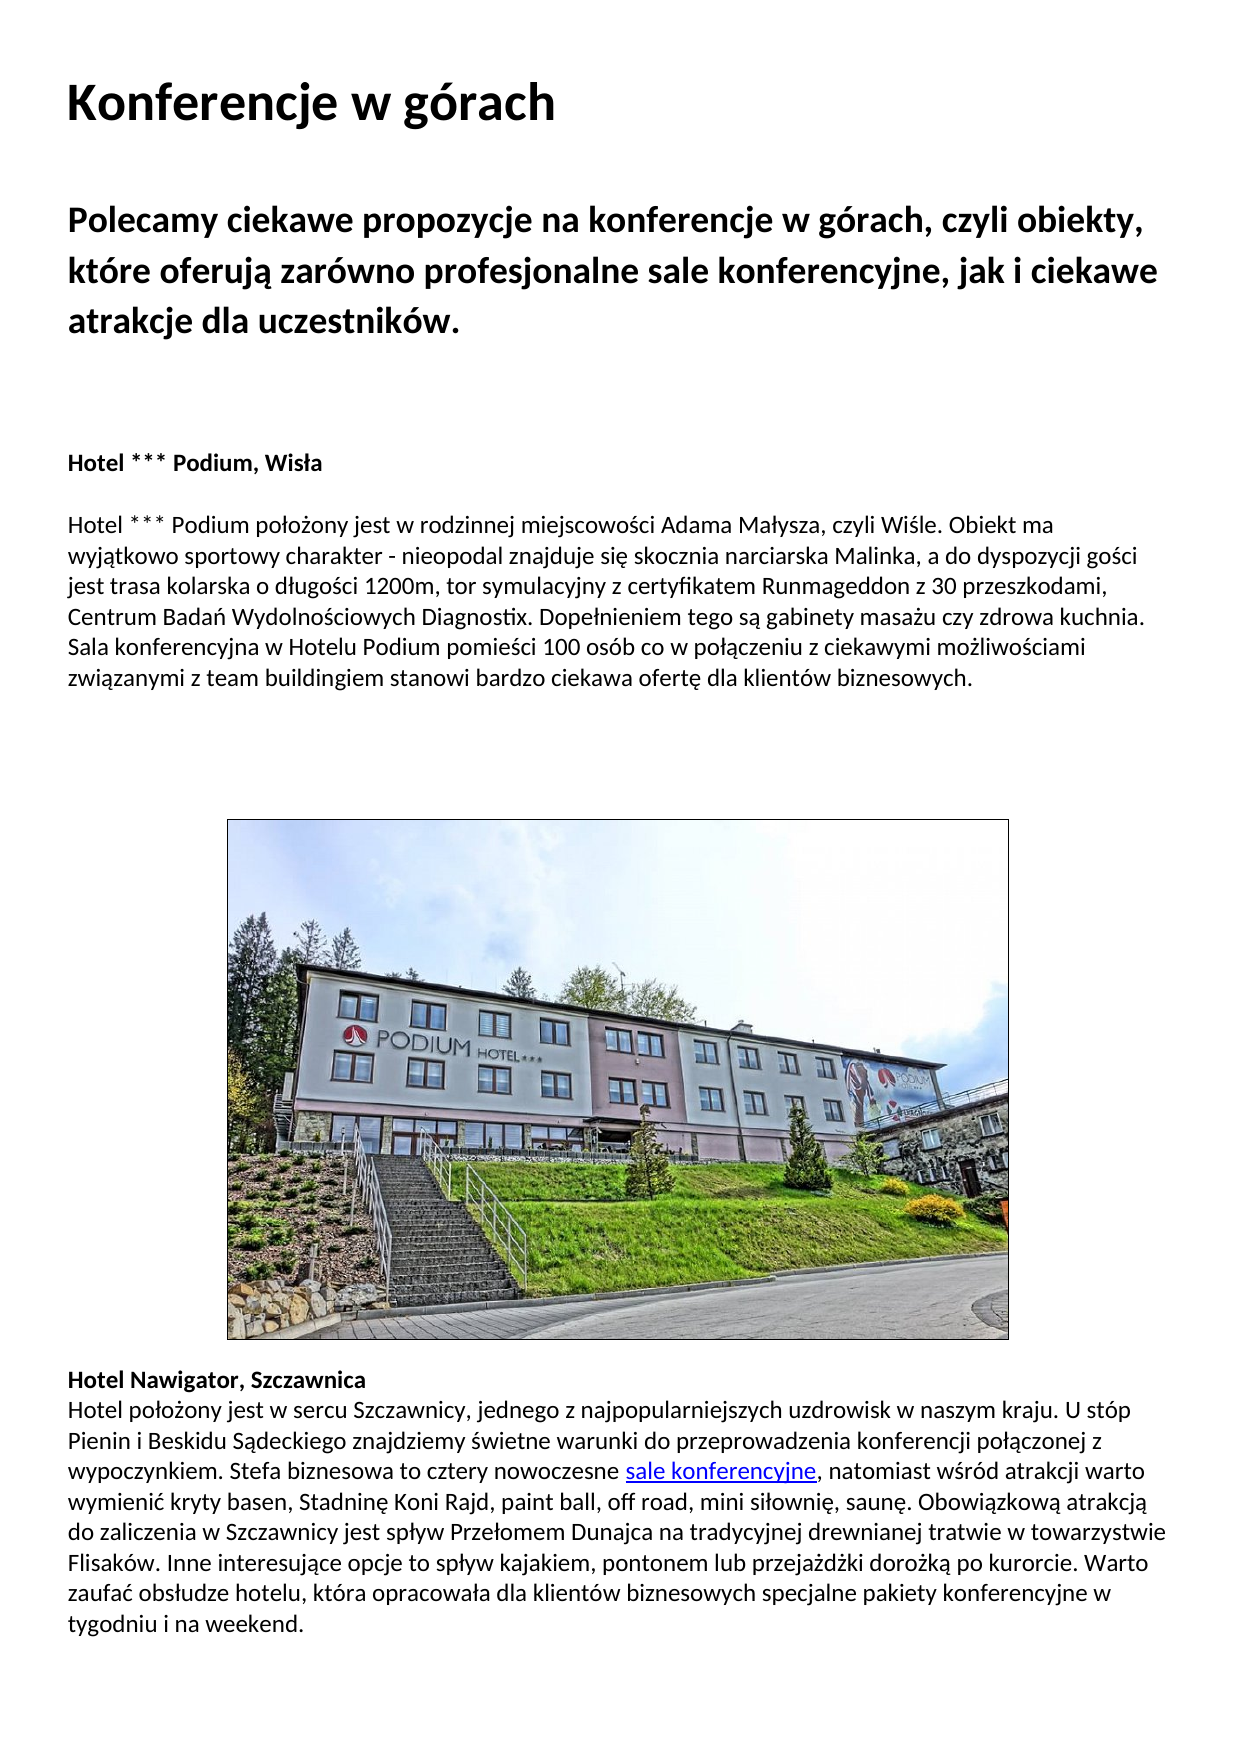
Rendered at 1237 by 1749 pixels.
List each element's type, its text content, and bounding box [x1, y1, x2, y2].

text Hotel położony jest w sercu Szczawnicy, jednego z najpopularniejszych uzdrowisk w naszym kraju. U stóp Pienin i Beskidu Sądeckiego znajdziemy świetne warunki do przeprowadzenia konferencji połączonej z wypoczynkiem. Stefa biznesowa to cztery nowoczesne sale konferencyjne, natomiast wśród atrakcji warto wymienić kryty basen, Stadninę Koni Rajd, paint ball, off road, mini siłownię, saunę. Obowiązkową atrakcją do zaliczenia w Szczawnicy jest spływ Przełomem Dunajca na tradycyjnej drewnianej tratwie w towarzystwie Flisaków. Inne interesujące opcje to spływ kajakiem, pontonem lub przejażdżki dorożką po kurorcie. Warto zaufać obsłudze hotelu, która opracowała dla klientów biznesowych specjalne pakiety konferencyjne w tygodniu i na weekend. [68, 1394, 1169, 1639]
text Hotel *** Podium położony jest w rodzinnej miejscowości Adama Małysza, czyli Wiśle. Obiekt ma wyjątkowo sportowy charakter - nieopodal znajduje się skocznia narciarska Malinka, a do dyspozycji gości jest trasa kolarska o długości 1200m, tor symulacyjny z certyfikatem Runmageddon z 30 przeszkodami, Centrum Badań Wydolnościowych Diagnostix. Dopełnieniem tego są gabinety masażu czy zdrowa kuchnia. Sala konferencyjna w Hotelu Podium pomieści 100 osób co w połączeniu z ciekawymi możliwościami związanymi z team buildingiem stanowi bardzo ciekawa ofertę dla klientów biznesowych. [68, 509, 1169, 692]
picture [228, 820, 1008, 1339]
text Konferencje w górach [68, 68, 1169, 134]
text Hotel Nawigator, Szczawnica [68, 1364, 1169, 1394]
text Polecamy ciekawe propozycje na konferencje w górach, czyli obiekty, które oferują zarówno profesjonalne sale konferencyjne, jak i ciekawe atrakcje dla uczestników. [68, 196, 1169, 343]
text Hotel *** Podium, Wisła [68, 448, 1169, 478]
